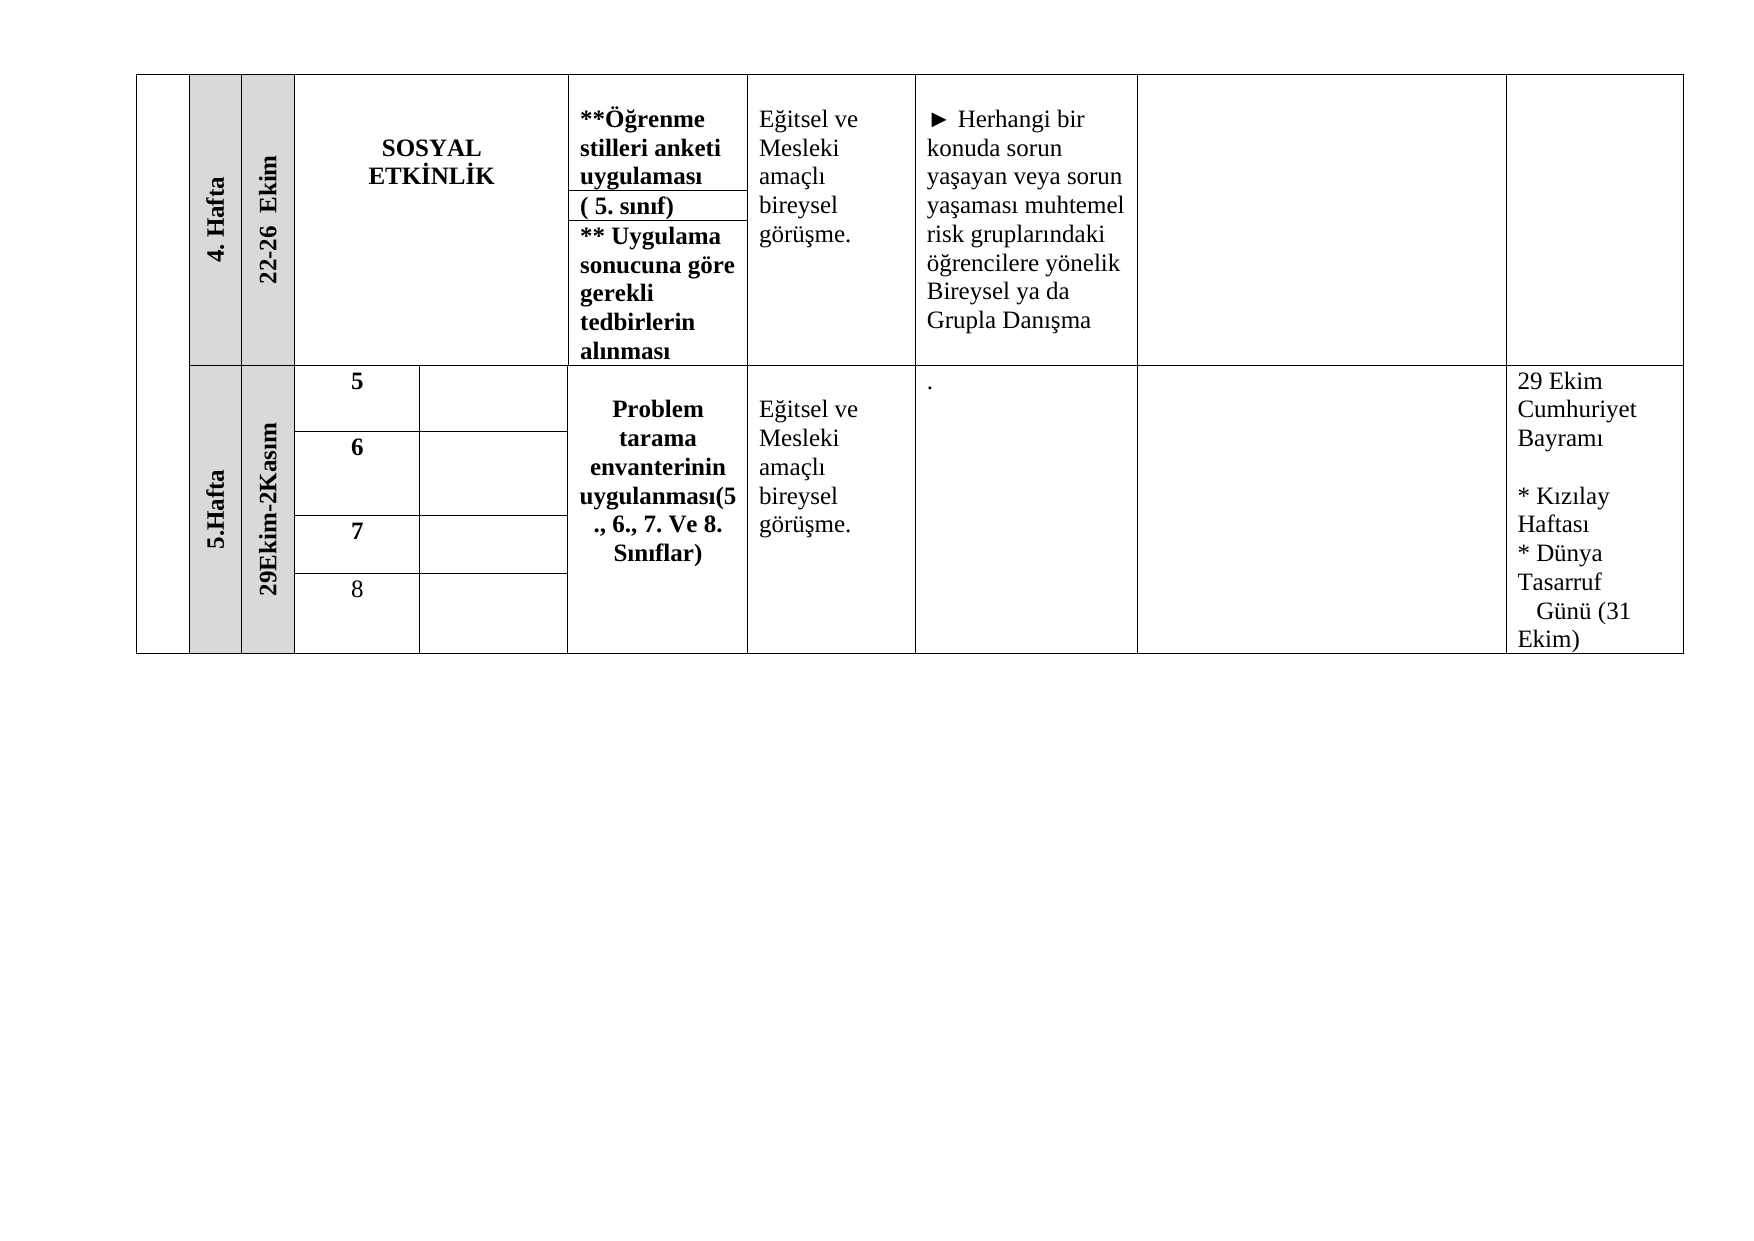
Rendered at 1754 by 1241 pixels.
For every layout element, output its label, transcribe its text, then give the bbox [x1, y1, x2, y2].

table_cell 29 Ekim Cumhuriyet Bayramı * Kızılay Haftası * Dünya Tasarruf Günü (31 Ekim) [1507, 366, 1683, 653]
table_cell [748, 75, 915, 365]
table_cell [916, 75, 1137, 365]
table_cell SOSYAL ETKİNLİK [295, 75, 568, 365]
table_cell 5.Hafta [190, 366, 241, 653]
table_cell ( 5. sınıf) [569, 191, 747, 220]
table_cell ** Uygulama sonucuna göre gerekli tedbirlerin alınması [569, 221, 747, 365]
table_cell 4. Hafta [190, 75, 241, 365]
table_cell Eğitsel ve Mesleki amaçlı bireysel görüşme. [748, 366, 915, 653]
table_cell Problem tarama envanterinin uygulanması(5., 6., 7. Ve 8. Sınıflar) [568, 366, 747, 653]
table_cell [420, 516, 567, 573]
table_cell 29Ekim-2Kasım [242, 366, 294, 653]
table_cell 22-26 Ekim [242, 75, 294, 365]
table_cell [1138, 75, 1506, 365]
table_cell [420, 432, 567, 515]
table_cell . [916, 366, 1137, 653]
table_cell 7 [295, 516, 419, 573]
table_cell [1138, 366, 1506, 653]
table_cell [420, 366, 567, 431]
table_cell [1507, 75, 1683, 365]
table_cell 5 [295, 366, 419, 431]
table_cell [420, 574, 567, 653]
table_cell 8 [295, 574, 419, 653]
table_cell 6 [295, 432, 419, 515]
table_cell **Öğrenme stilleri anketi uygulaması [569, 75, 747, 190]
